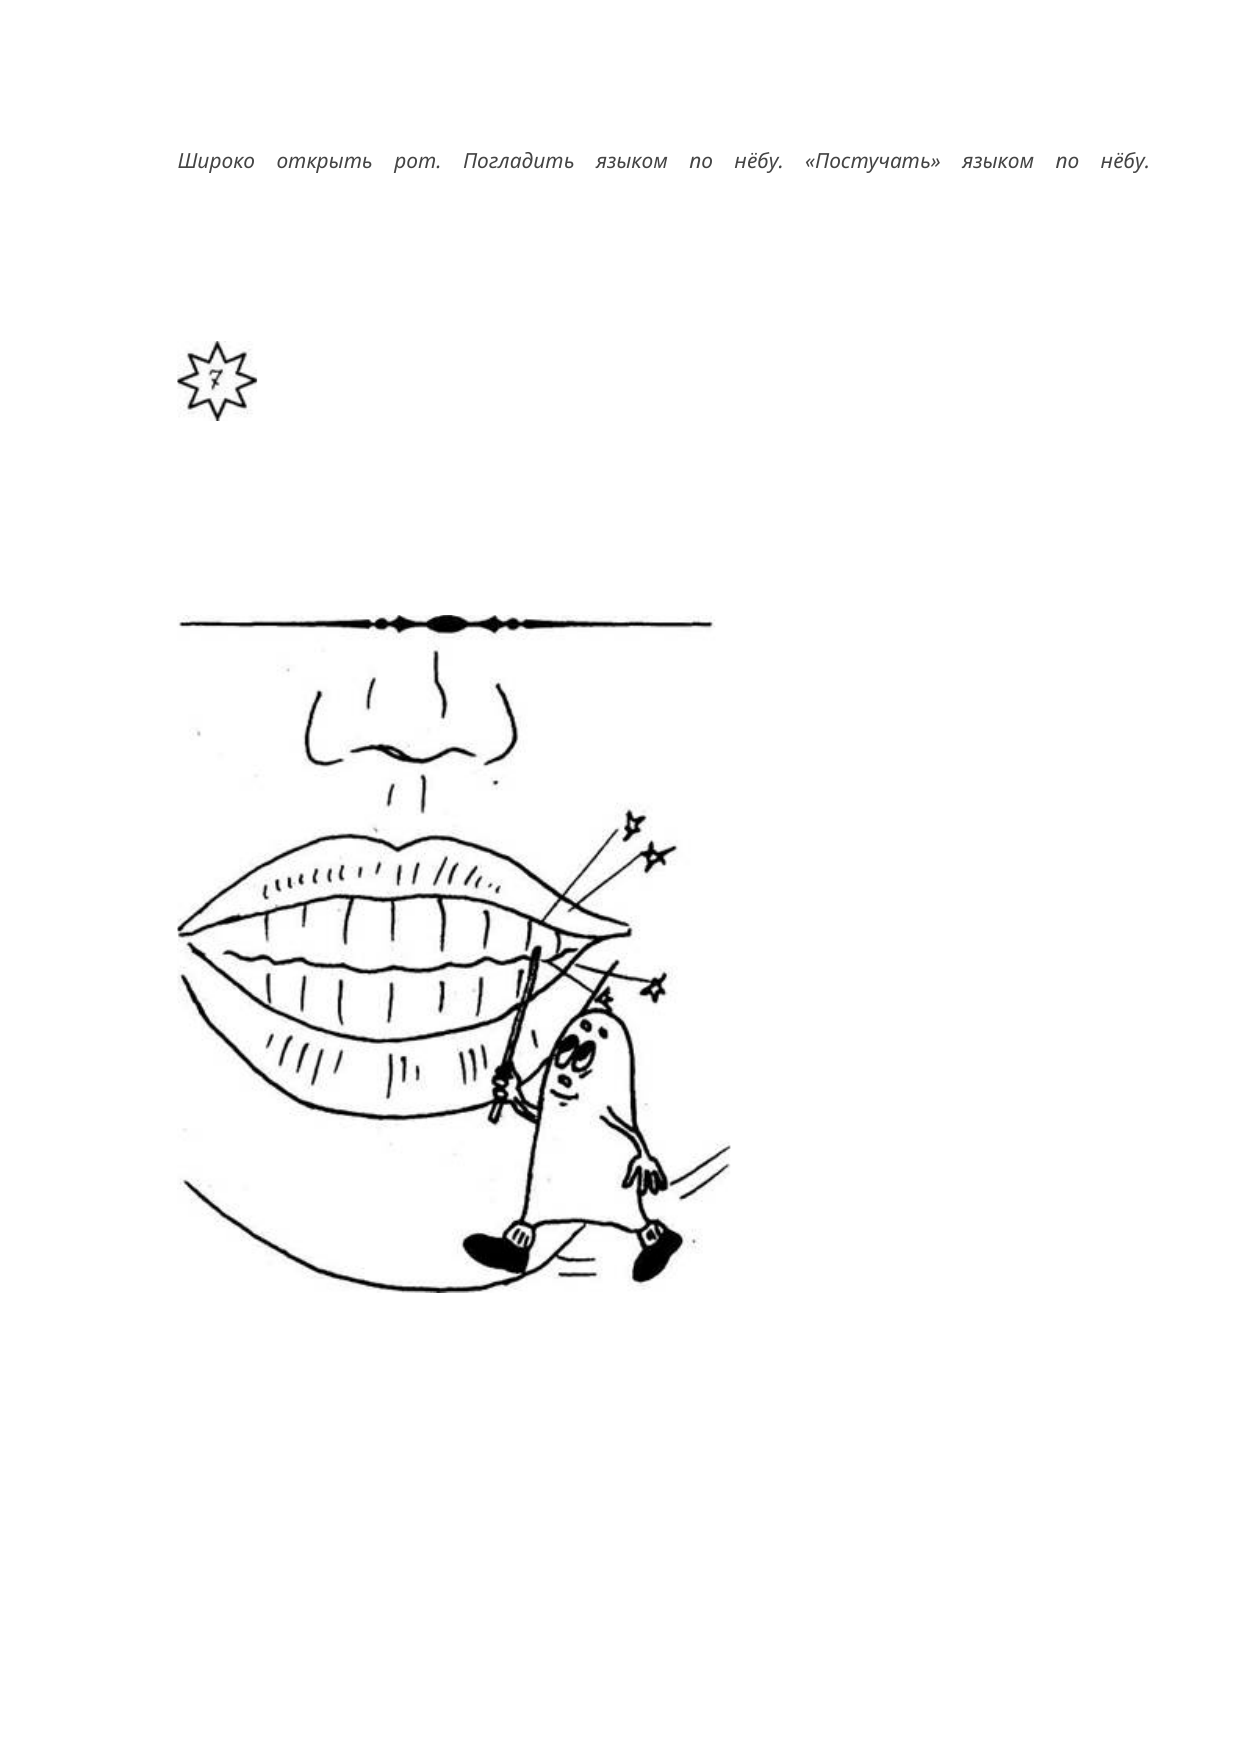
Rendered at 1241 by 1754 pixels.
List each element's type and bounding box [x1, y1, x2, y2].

text [177, 118, 1152, 317]
picture [177, 341, 258, 421]
picture [177, 615, 731, 1293]
